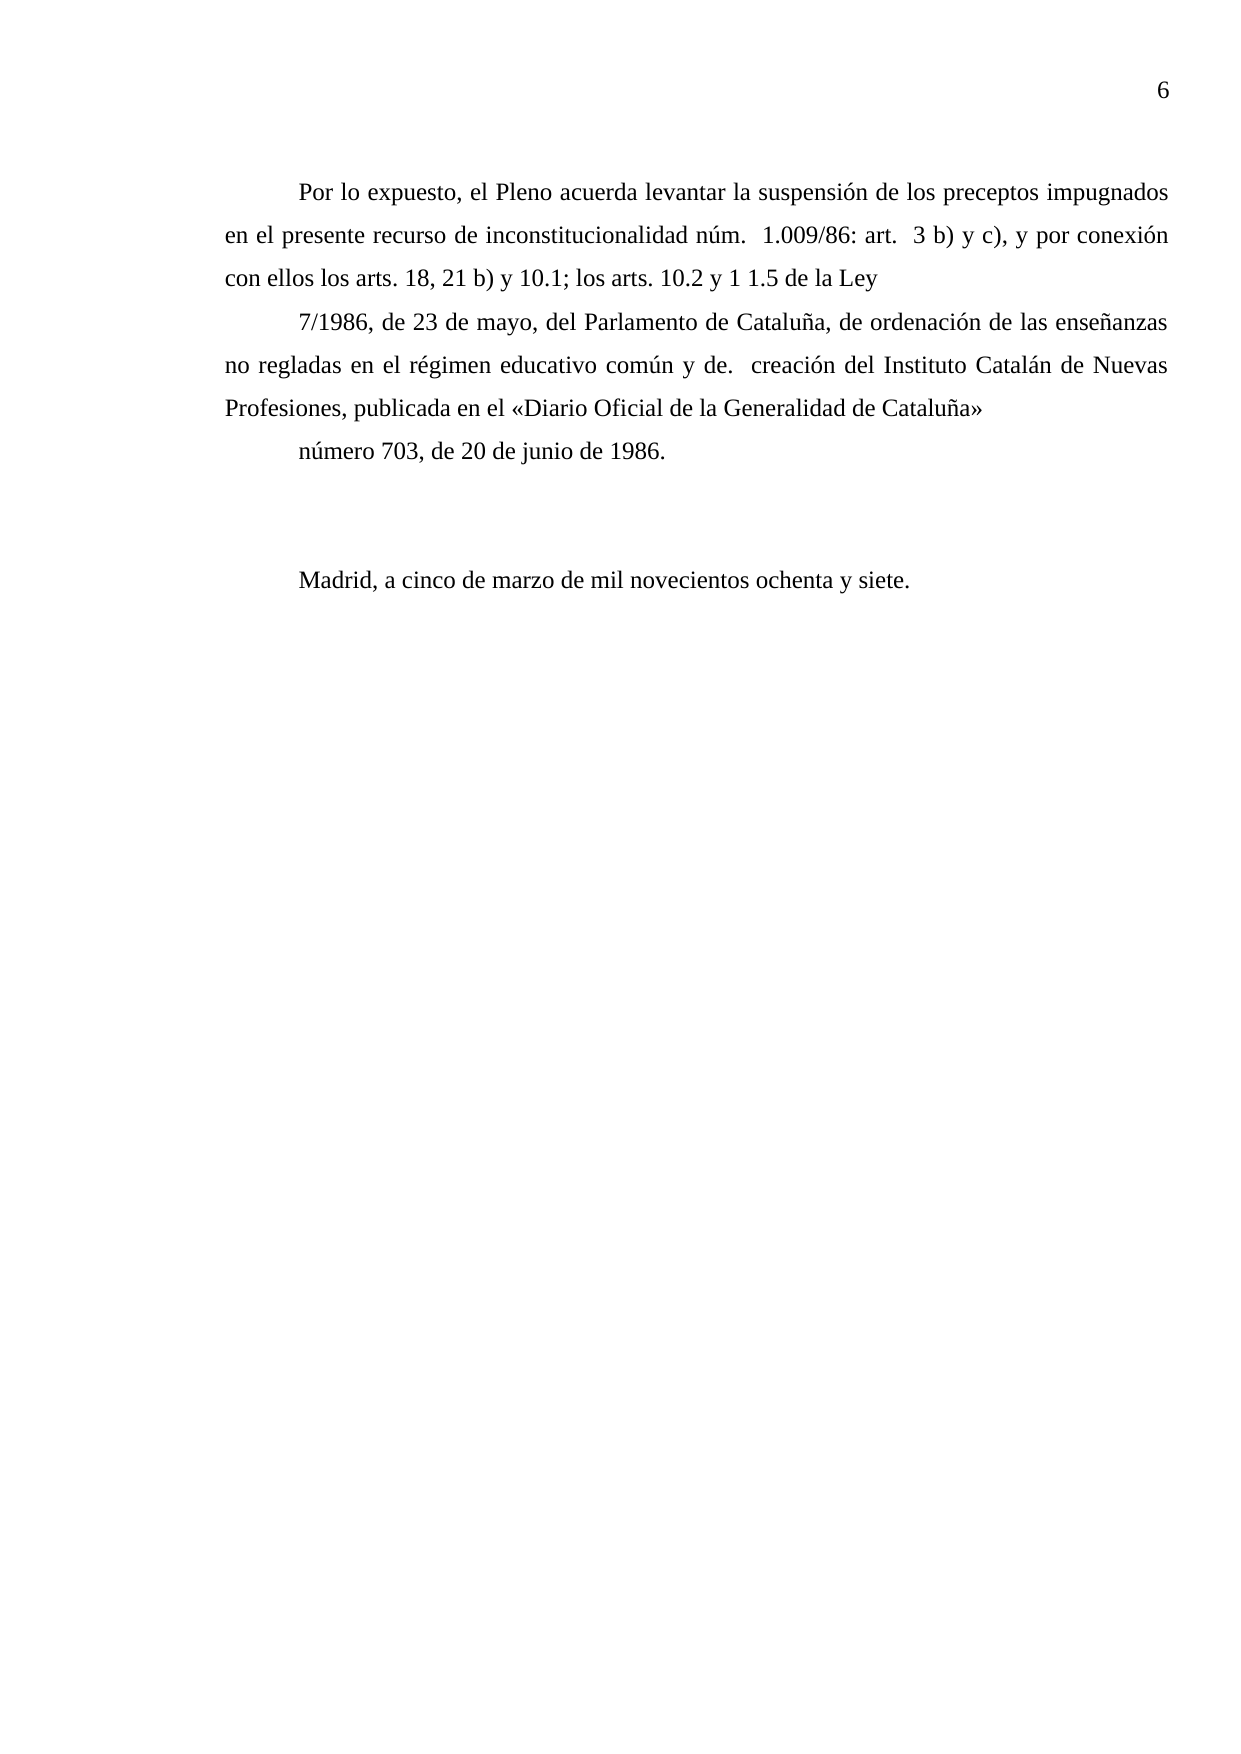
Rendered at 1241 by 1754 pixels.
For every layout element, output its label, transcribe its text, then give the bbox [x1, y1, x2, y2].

text Por lo expuesto, el Pleno acuerda levantar la suspensión de los preceptos impugnados en el presente recurso de inconstitucionalidad núm. 1.009/86: art. 3 b) y c), y por conexión con ellos los arts. 18, 21 b) y 10.1; los arts. 10.2 y 1 1.5 de la Ley [224, 177, 1169, 292]
text 7/1986, de 23 de mayo, del Parlamento de Cataluña, de ordenación de las enseñanzas no regladas en el régimen educativo común y de. creación del Instituto Catalán de Nuevas Profesiones, publicada en el «Diario Oficial de la Generalidad de Cataluña» [224, 307, 1169, 422]
text Madrid, a cinco de marzo de mil novecientos ochenta y siete. [224, 565, 1169, 594]
text número 703, de 20 de junio de 1986. [224, 436, 1169, 465]
